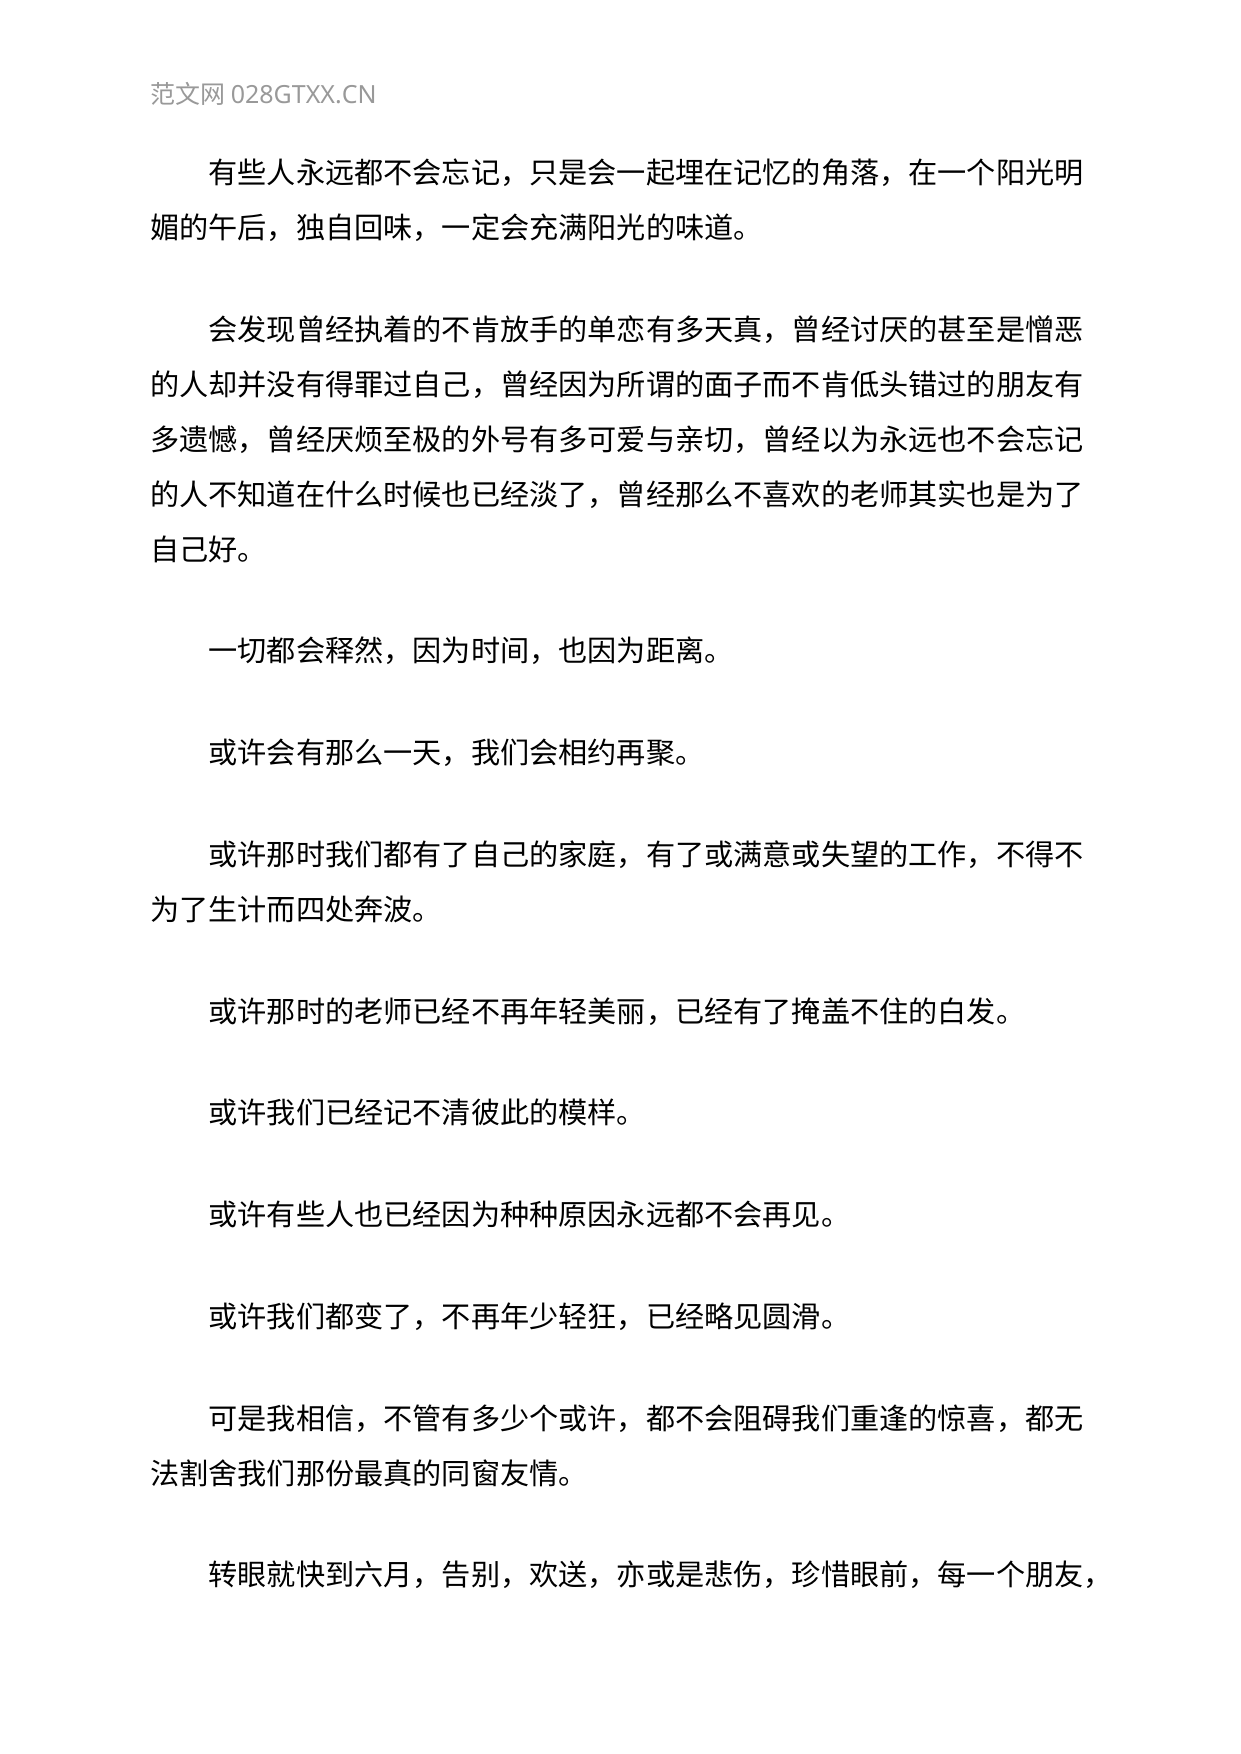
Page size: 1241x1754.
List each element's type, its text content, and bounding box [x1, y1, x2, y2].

text 或许有些人也已经因为种种原因永远都不会再见。 [150, 1192, 1090, 1234]
text 或许那时我们都有了自己的家庭，有了或满意或失望的工作，不得不为了生计而四处奔波。 [150, 832, 1090, 929]
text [150, 1552, 1090, 1594]
text 会发现曾经执着的不肯放手的单恋有多天真，曾经讨厌的甚至是憎恶的人却并没有得罪过自己，曾经因为所谓的面子而不肯低头错过的朋友有多遗憾，曾经厌烦至极的外号有多可爱与亲切，曾经以为永远也不会忘记的人不知道在什么时候也已经淡了，曾经那么不喜欢的老师其实也是为了自己好。 [150, 307, 1090, 568]
text 一切都会释然，因为时间，也因为距离。 [150, 628, 1090, 670]
text 或许我们都变了，不再年少轻狂，已经略见圆滑。 [150, 1293, 1090, 1336]
text 或许那时的老师已经不再年轻美丽，已经有了掩盖不住的白发。 [150, 988, 1090, 1031]
text 可是我相信，不管有多少个或许，都不会阻碍我们重逢的惊喜，都无法割舍我们那份最真的同窗友情。 [150, 1395, 1090, 1492]
text 有些人永远都不会忘记，只是会一起埋在记忆的角落，在一个阳光明媚的午后，独自回味，一定会充满阳光的味道。 [150, 150, 1090, 247]
text 或许我们已经记不清彼此的模样。 [150, 1090, 1090, 1132]
text 或许会有那么一天，我们会相约再聚。 [150, 730, 1090, 772]
